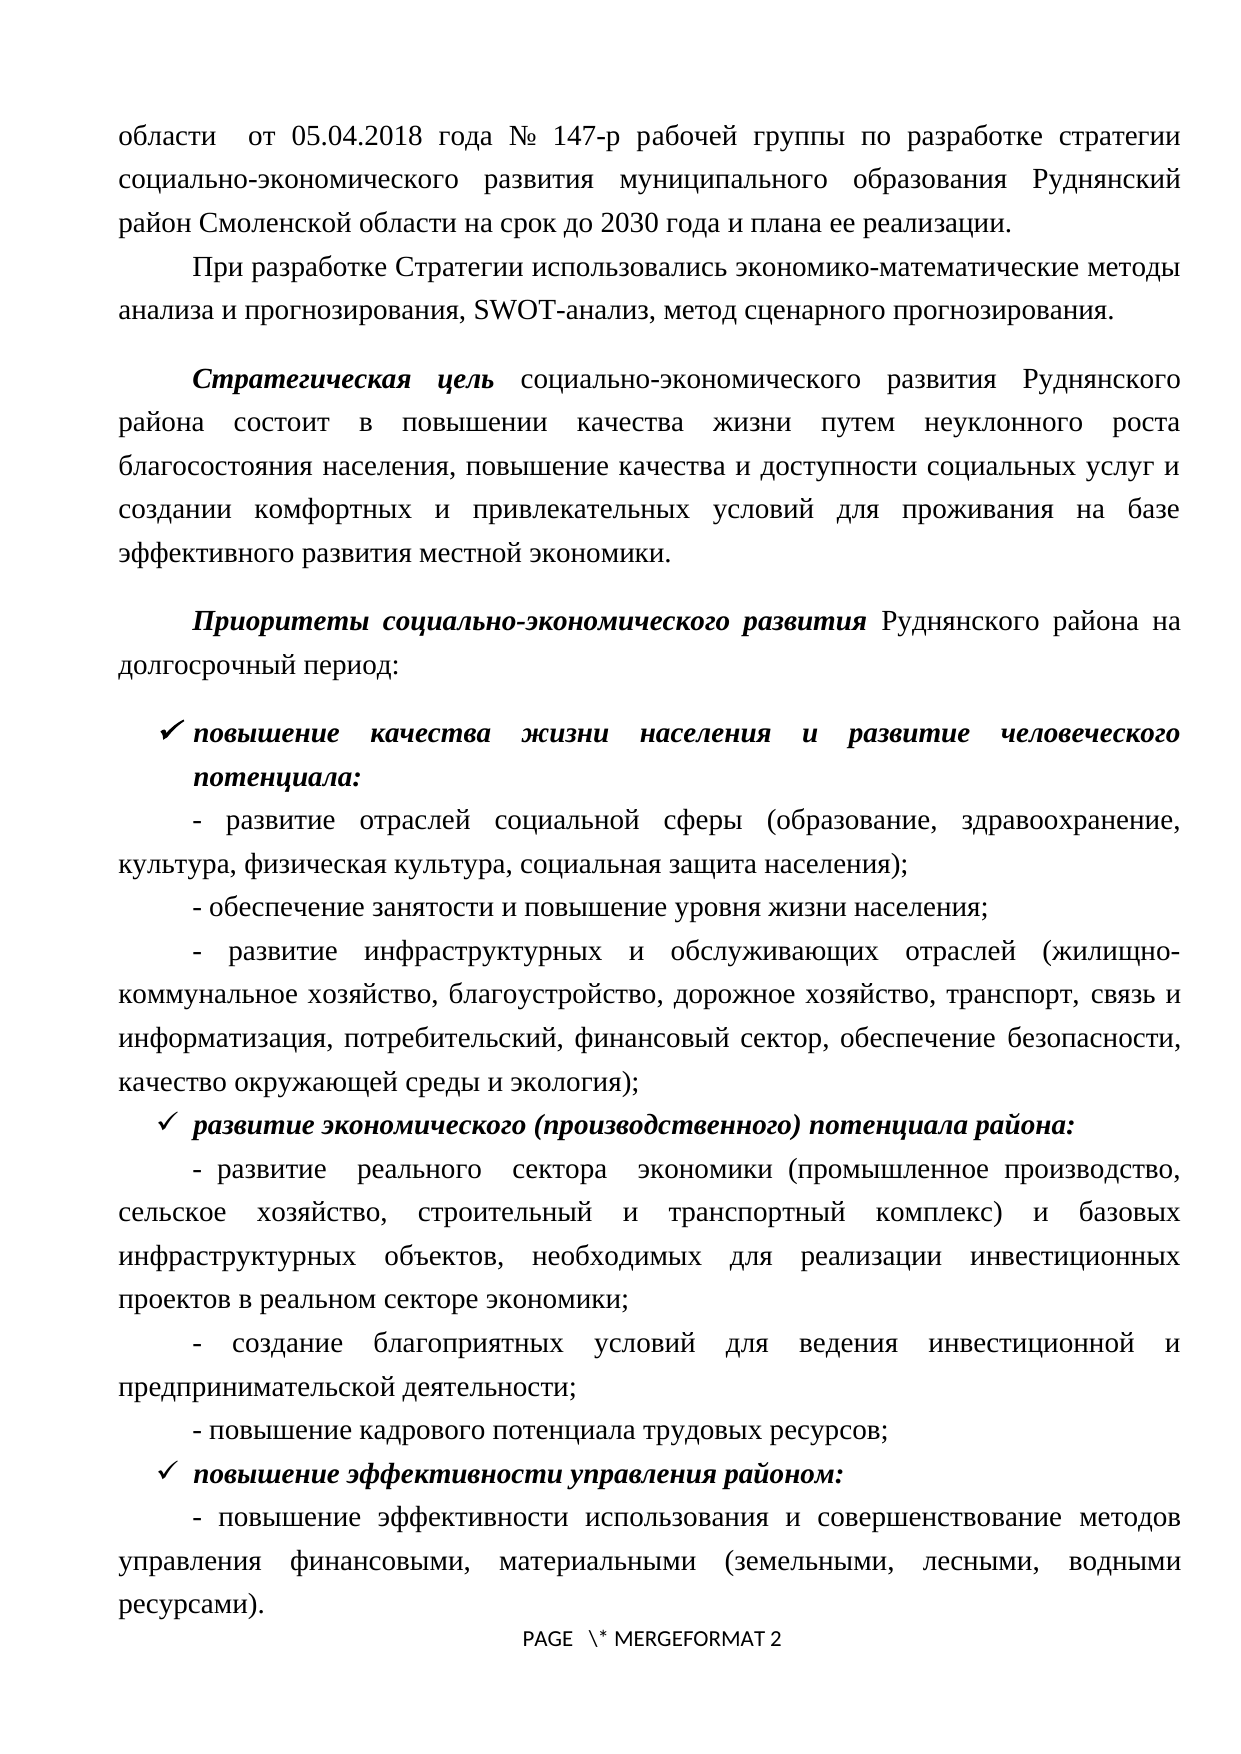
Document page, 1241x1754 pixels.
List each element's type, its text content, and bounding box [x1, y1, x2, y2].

text Приоритеты социально-экономического развития Руднянского района на долгосрочный период: [118, 603, 1181, 680]
list повышение качества жизни населения и развитие человеческого потенциала: [156, 715, 1181, 792]
text При разработке Стратегии использовались экономико-математические методы анализа и прогнозирования, SWOT-анализ, метод сценарного прогнозирования. [118, 249, 1181, 326]
list развитие экономического (производственного) потенциала района: [156, 1107, 1181, 1141]
text - создание благоприятных условий для ведения инвестиционной и предпринимательской деятельности; [118, 1325, 1181, 1402]
text - развитие отраслей социальной сферы (образование, здравоохранение, культура, физическая культура, социальная защита населения); [118, 802, 1181, 879]
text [118, 118, 1181, 239]
text - повышение эффективности использования и совершенствование методов управления финансовыми, материальными (земельными, лесными, водными ресурсами). [118, 1499, 1181, 1620]
text - обеспечение занятости и повышение уровня жизни населения; [118, 889, 1181, 923]
text Стратегическая цель социально-экономического развития Руднянского района состоит в повышении качества жизни путем неуклонного роста благосостояния населения, повышение качества и доступности социальных услуг и создании комфортных и привлекательных условий для проживания на базе эффективного развития местной экономики. [118, 361, 1181, 568]
text - развитие инфраструктурных и обслуживающих отраслей (жилищно-коммунальное хозяйство, благоустройство, дорожное хозяйство, транспорт, связь и информатизация, потребительский, финансовый сектор, обеспечение безопасности, качество окружающей среды и экология); [118, 933, 1181, 1097]
text - развитие реального сектора экономики (промышленное производство, сельское хозяйство, строительный и транспортный комплекс) и базовых инфраструктурных объектов, необходимых для реализации инвестиционных проектов в реальном секторе экономики; [118, 1151, 1181, 1315]
text - повышение кадрового потенциала трудовых ресурсов; [118, 1412, 1181, 1446]
list повышение эффективности управления районом: [156, 1456, 1181, 1489]
